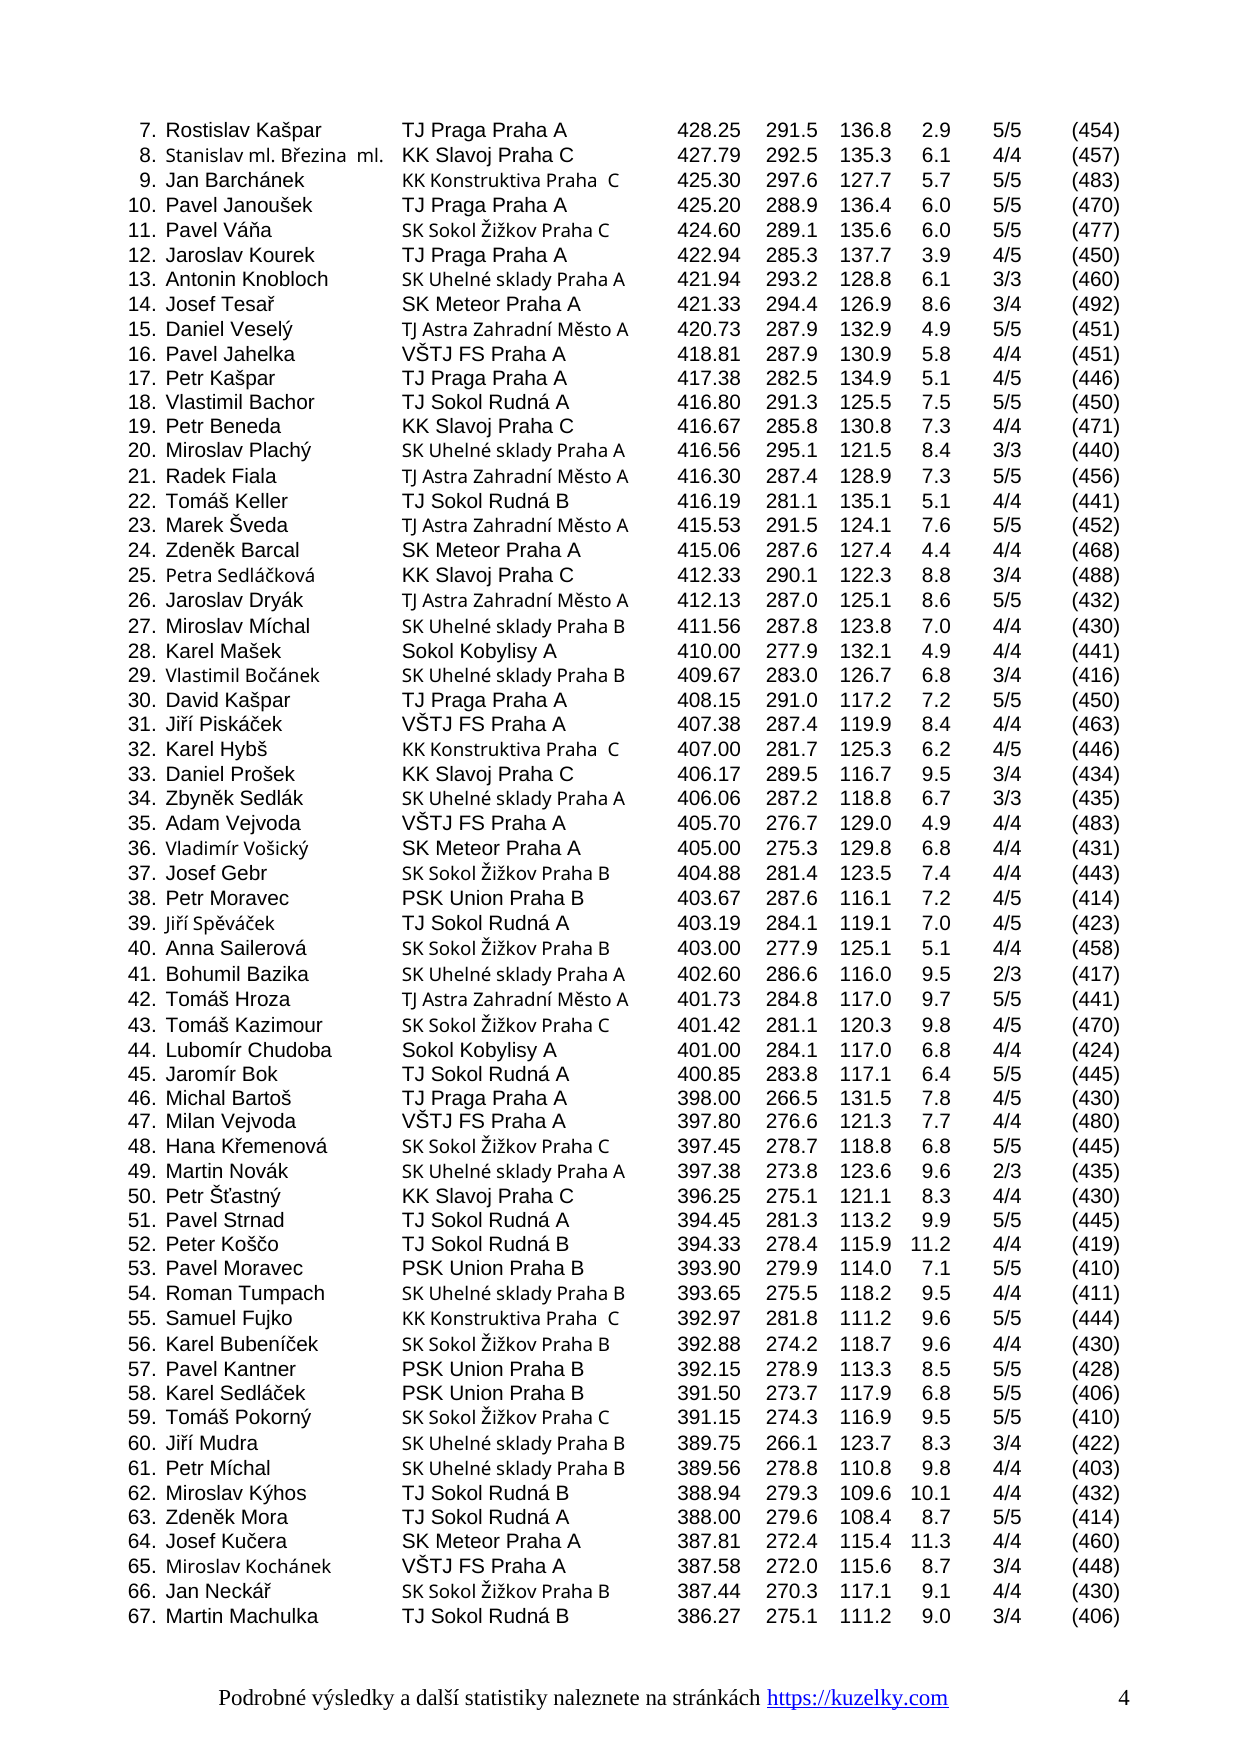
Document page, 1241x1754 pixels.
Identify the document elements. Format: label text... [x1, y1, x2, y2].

text 59. Tomáš Pokorný SK Sokol Žižkov Praha C 391.15 274.3 116.9 9.5 5/5 (410) [106, 1404, 1134, 1430]
text 23. Marek Šveda TJ Astra Zahradní Město A 415.53 291.5 124.1 7.6 5/5 (452) [106, 512, 1134, 538]
text 53. Pavel Moravec PSK Union Praha B 393.90 279.9 114.0 7.1 5/5 (410) [106, 1256, 1134, 1280]
text 49. Martin Novák SK Uhelné sklady Praha A 397.38 273.8 123.6 9.6 2/3 (435) [106, 1159, 1134, 1184]
text 14. Josef Tesař SK Meteor Praha A 421.33 294.4 126.9 8.6 3/4 (492) [106, 292, 1134, 316]
text 39. Jiří Spěváček TJ Sokol Rudná A 403.19 284.1 119.1 7.0 4/5 (423) [106, 910, 1134, 935]
text 26. Jaroslav Dryák TJ Astra Zahradní Město A 412.13 287.0 125.1 8.6 5/5 (432) [106, 587, 1134, 613]
text 8. Stanislav ml. Březina ml. KK Slavoj Praha C 427.79 292.5 135.3 6.1 4/4 (457) [106, 142, 1134, 168]
text 30. David Kašpar TJ Praga Praha A 408.15 291.0 117.2 7.2 5/5 (450) [106, 688, 1134, 712]
text 20. Miroslav Plachý SK Uhelné sklady Praha A 416.56 295.1 121.5 8.4 3/3 (440) [106, 437, 1134, 463]
text 18. Vlastimil Bachor TJ Sokol Rudná A 416.80 291.3 125.5 7.5 5/5 (450) [106, 389, 1134, 413]
text 13. Antonin Knobloch SK Uhelné sklady Praha A 421.94 293.2 128.8 6.1 3/3 (460) [106, 267, 1134, 292]
text 11. Pavel Váňa SK Sokol Žižkov Praha C 424.60 289.1 135.6 6.0 5/5 (477) [106, 217, 1134, 243]
text 25. Petra Sedláčková KK Slavoj Praha C 412.33 290.1 122.3 8.8 3/4 (488) [106, 562, 1134, 587]
text 35. Adam Vejvoda VŠTJ FS Praha A 405.70 276.7 129.0 4.9 4/4 (483) [106, 811, 1134, 835]
text 47. Milan Vejvoda VŠTJ FS Praha A 397.80 276.6 121.3 7.7 4/4 (480) [106, 1109, 1134, 1133]
text 45. Jaromír Bok TJ Sokol Rudná A 400.85 283.8 117.1 6.4 5/5 (445) [106, 1061, 1134, 1085]
text 10. Pavel Janoušek TJ Praga Praha A 425.20 288.9 136.4 6.0 5/5 (470) [106, 193, 1134, 217]
text 46. Michal Bartoš TJ Praga Praha A 398.00 266.5 131.5 7.8 4/5 (430) [106, 1085, 1134, 1109]
text 43. Tomáš Kazimour SK Sokol Žižkov Praha C 401.42 281.1 120.3 9.8 4/5 (470) [106, 1012, 1134, 1037]
text 15. Daniel Veselý TJ Astra Zahradní Město A 420.73 287.9 132.9 4.9 5/5 (451) [106, 316, 1134, 342]
text 37. Josef Gebr SK Sokol Žižkov Praha B 404.88 281.4 123.5 7.4 4/4 (443) [106, 860, 1134, 886]
text 16. Pavel Jahelka VŠTJ FS Praha A 418.81 287.9 130.9 5.8 4/4 (451) [106, 342, 1134, 366]
text 57. Pavel Kantner PSK Union Praha B 392.15 278.9 113.3 8.5 5/5 (428) [106, 1357, 1134, 1381]
text 60. Jiří Mudra SK Uhelné sklady Praha B 389.75 266.1 123.7 8.3 3/4 (422) [106, 1430, 1134, 1456]
text 66. Jan Neckář SK Sokol Žižkov Praha B 387.44 270.3 117.1 9.1 4/4 (430) [106, 1578, 1134, 1604]
text 44. Lubomír Chudoba Sokol Kobylisy A 401.00 284.1 117.0 6.8 4/4 (424) [106, 1037, 1134, 1061]
text 65. Miroslav Kochánek VŠTJ FS Praha A 387.58 272.0 115.6 8.7 3/4 (448) [106, 1553, 1134, 1578]
text 52. Peter Koščo TJ Sokol Rudná B 394.33 278.4 115.9 11.2 4/4 (419) [106, 1232, 1134, 1256]
text 40. Anna Sailerová SK Sokol Žižkov Praha B 403.00 277.9 125.1 5.1 4/4 (458) [106, 935, 1134, 961]
text 7. Rostislav Kašpar TJ Praga Praha A 428.25 291.5 136.8 2.9 5/5 (454) [106, 118, 1134, 142]
text 32. Karel Hybš KK Konstruktiva Praha C 407.00 281.7 125.3 6.2 4/5 (446) [106, 736, 1134, 761]
text 41. Bohumil Bazika SK Uhelné sklady Praha A 402.60 286.6 116.0 9.5 2/3 (417) [106, 961, 1134, 986]
text 22. Tomáš Keller TJ Sokol Rudná B 416.19 281.1 135.1 5.1 4/4 (441) [106, 488, 1134, 512]
text 51. Pavel Strnad TJ Sokol Rudná A 394.45 281.3 113.2 9.9 5/5 (445) [106, 1208, 1134, 1232]
text 19. Petr Beneda KK Slavoj Praha C 416.67 285.8 130.8 7.3 4/4 (471) [106, 413, 1134, 437]
text 62. Miroslav Kýhos TJ Sokol Rudná B 388.94 279.3 109.6 10.1 4/4 (432) [106, 1481, 1134, 1505]
text 33. Daniel Prošek KK Slavoj Praha C 406.17 289.5 116.7 9.5 3/4 (434) [106, 761, 1134, 785]
text 12. Jaroslav Kourek TJ Praga Praha A 422.94 285.3 137.7 3.9 4/5 (450) [106, 243, 1134, 267]
text 50. Petr Šťastný KK Slavoj Praha C 396.25 275.1 121.1 8.3 4/4 (430) [106, 1184, 1134, 1208]
text 67. Martin Machulka TJ Sokol Rudná B 386.27 275.1 111.2 9.0 3/4 (406) [106, 1604, 1134, 1628]
text 34. Zbyněk Sedlák SK Uhelné sklady Praha A 406.06 287.2 118.8 6.7 3/3 (435) [106, 785, 1134, 811]
text 28. Karel Mašek Sokol Kobylisy A 410.00 277.9 132.1 4.9 4/4 (441) [106, 638, 1134, 662]
text 54. Roman Tumpach SK Uhelné sklady Praha B 393.65 275.5 118.2 9.5 4/4 (411) [106, 1280, 1134, 1306]
text 17. Petr Kašpar TJ Praga Praha A 417.38 282.5 134.9 5.1 4/5 (446) [106, 366, 1134, 389]
text 24. Zdeněk Barcal SK Meteor Praha A 415.06 287.6 127.4 4.4 4/4 (468) [106, 538, 1134, 562]
text 31. Jiří Piskáček VŠTJ FS Praha A 407.38 287.4 119.9 8.4 4/4 (463) [106, 712, 1134, 736]
text 42. Tomáš Hroza TJ Astra Zahradní Město A 401.73 284.8 117.0 9.7 5/5 (441) [106, 986, 1134, 1012]
text 9. Jan Barchánek KK Konstruktiva Praha C 425.30 297.6 127.7 5.7 5/5 (483) [106, 168, 1134, 193]
text 63. Zdeněk Mora TJ Sokol Rudná A 388.00 279.6 108.4 8.7 5/5 (414) [106, 1505, 1134, 1529]
text 29. Vlastimil Bočánek SK Uhelné sklady Praha B 409.67 283.0 126.7 6.8 3/4 (416) [106, 662, 1134, 688]
text 27. Miroslav Míchal SK Uhelné sklady Praha B 411.56 287.8 123.8 7.0 4/4 (430) [106, 613, 1134, 638]
text 56. Karel Bubeníček SK Sokol Žižkov Praha B 392.88 274.2 118.7 9.6 4/4 (430) [106, 1331, 1134, 1357]
text 55. Samuel Fujko KK Konstruktiva Praha C 392.97 281.8 111.2 9.6 5/5 (444) [106, 1306, 1134, 1331]
text 61. Petr Míchal SK Uhelné sklady Praha B 389.56 278.8 110.8 9.8 4/4 (403) [106, 1456, 1134, 1481]
text 58. Karel Sedláček PSK Union Praha B 391.50 273.7 117.9 6.8 5/5 (406) [106, 1381, 1134, 1404]
text 38. Petr Moravec PSK Union Praha B 403.67 287.6 116.1 7.2 4/5 (414) [106, 886, 1134, 910]
text 21. Radek Fiala TJ Astra Zahradní Město A 416.30 287.4 128.9 7.3 5/5 (456) [106, 463, 1134, 488]
text 48. Hana Křemenová SK Sokol Žižkov Praha C 397.45 278.7 118.8 6.8 5/5 (445) [106, 1133, 1134, 1159]
text 64. Josef Kučera SK Meteor Praha A 387.81 272.4 115.4 11.3 4/4 (460) [106, 1529, 1134, 1553]
text 36. Vladimír Vošický SK Meteor Praha A 405.00 275.3 129.8 6.8 4/4 (431) [106, 835, 1134, 860]
